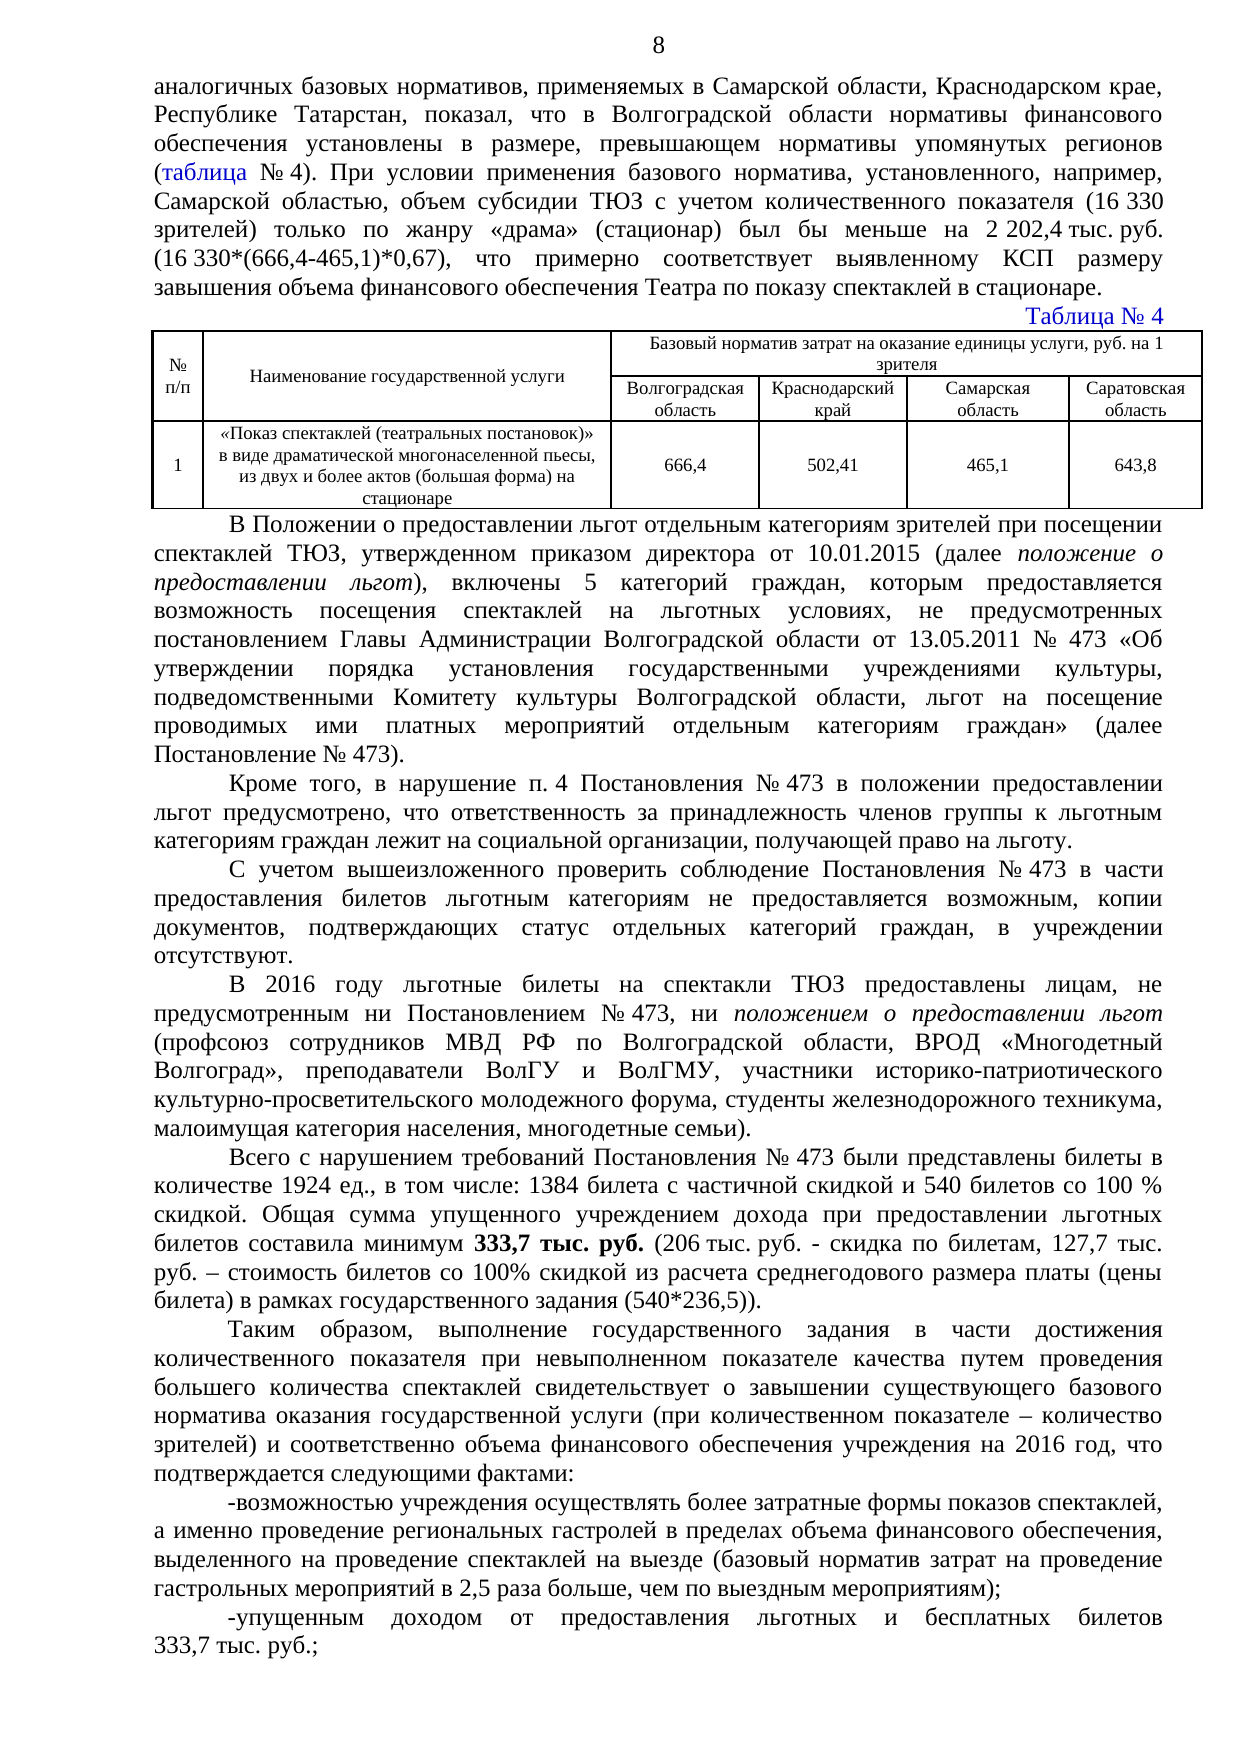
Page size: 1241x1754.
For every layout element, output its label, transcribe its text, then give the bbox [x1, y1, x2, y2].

text Кроме того, в нарушение п. 4 Постановления № 473 в положении предоставлении льгот предусмотрено, что ответственность за принадлежность членов группы к льготным категориям граждан лежит на социальной организации, получающей право на льготу. [153, 768, 1163, 854]
text В Положении о предоставлении льгот отдельным категориям зрителей при посещении спектаклей ТЮЗ, утвержденном приказом директора от 10.01.2015 (далее положение о предоставлении льгот), включены 5 категорий граждан, которым предоставляется возможность посещения спектаклей на льготных условиях, не предусмотренных постановлением Главы Администрации Волгоградской области от 13.05.2011 № 473 «Об утверждении порядка установления государственными учреждениями культуры, подведомственными Комитету культуры Волгоградской области, льгот на посещение проводимых ими платных мероприятий отдельным категориям граждан» (далее Постановление № 473). [153, 509, 1163, 768]
text Всего с нарушением требований Постановления № 473 были представлены билеты в количестве 1924 ед., в том числе: 1384 билета с частичной скидкой и 540 билетов со 100 % скидкой. Общая сумма упущенного учреждением дохода при предоставлении льготных билетов составила минимум 333,7 тыс. руб. (206 тыс. руб. - скидка по билетам, 127,7 тыс. руб. – стоимость билетов со 100% скидкой из расчета среднегодового размера платы (цены билета) в рамках государственного задания (540*236,5)). [153, 1142, 1163, 1314]
text Таким образом, выполнение государственного задания в части достижения количественного показателя при невыполненном показателе качества путем проведения большего количества спектаклей свидетельствует о завышении существующего базового норматива оказания государственной услуги (при количественном показателе – количество зрителей) и соответственно объема финансового обеспечения учреждения на 2016 год, что подтверждается следующими фактами: [153, 1314, 1163, 1487]
table_cell «Показ спектаклей (театральных постановок)» в виде драматической многонаселенной пьесы, из двух и более актов (большая форма) на стационаре [204, 422, 610, 508]
table_header № п/п [154, 332, 202, 420]
text Таблица № 4 [153, 301, 1163, 329]
table_cell 502,41 [760, 422, 906, 508]
table_cell 1 [154, 422, 202, 508]
text -упущенным доходом от предоставления льготных и бесплатных билетов 333,7 тыс. руб.; [153, 1602, 1163, 1659]
table_cell Краснодарский край [760, 377, 906, 420]
text В 2016 году льготные билеты на спектакли ТЮЗ предоставлены лицам, не предусмотренным ни Постановлением № 473, ни положением о предоставлении льгот (профсоюз сотрудников МВД РФ по Волгоградской области, ВРОД «Многодетный Волгоград», преподаватели ВолГУ и ВолГМУ, участники историко-патриотического культурно-просветительского молодежного форума, студенты железнодорожного техникума, малоимущая категория населения, многодетные семьи). [153, 969, 1163, 1142]
text С учетом вышеизложенного проверить соблюдение Постановления № 473 в части предоставления билетов льготным категориям не предоставляется возможным, копии документов, подтверждающих статус отдельных категорий граждан, в учреждении отсутствуют. [153, 854, 1163, 969]
table_header Базовый норматив затрат на оказание единицы услуги, руб. на 1 зрителя [612, 332, 1201, 375]
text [153, 71, 1163, 301]
table_cell Самарская область [908, 377, 1068, 420]
text -возможностью учреждения осуществлять более затратные формы показов спектаклей, а именно проведение региональных гастролей в пределах объема финансового обеспечения, выделенного на проведение спектаклей на выезде (базовый норматив затрат на проведение гастрольных мероприятий в 2,5 раза больше, чем по выездным мероприятиям); [153, 1487, 1163, 1602]
table_cell 643,8 [1070, 422, 1201, 508]
table_cell Волгоградская область [612, 377, 758, 420]
table_header Наименование государственной услуги [204, 332, 610, 420]
table_cell 666,4 [612, 422, 758, 508]
table_cell 465,1 [908, 422, 1068, 508]
table_cell Саратовская область [1070, 377, 1201, 420]
